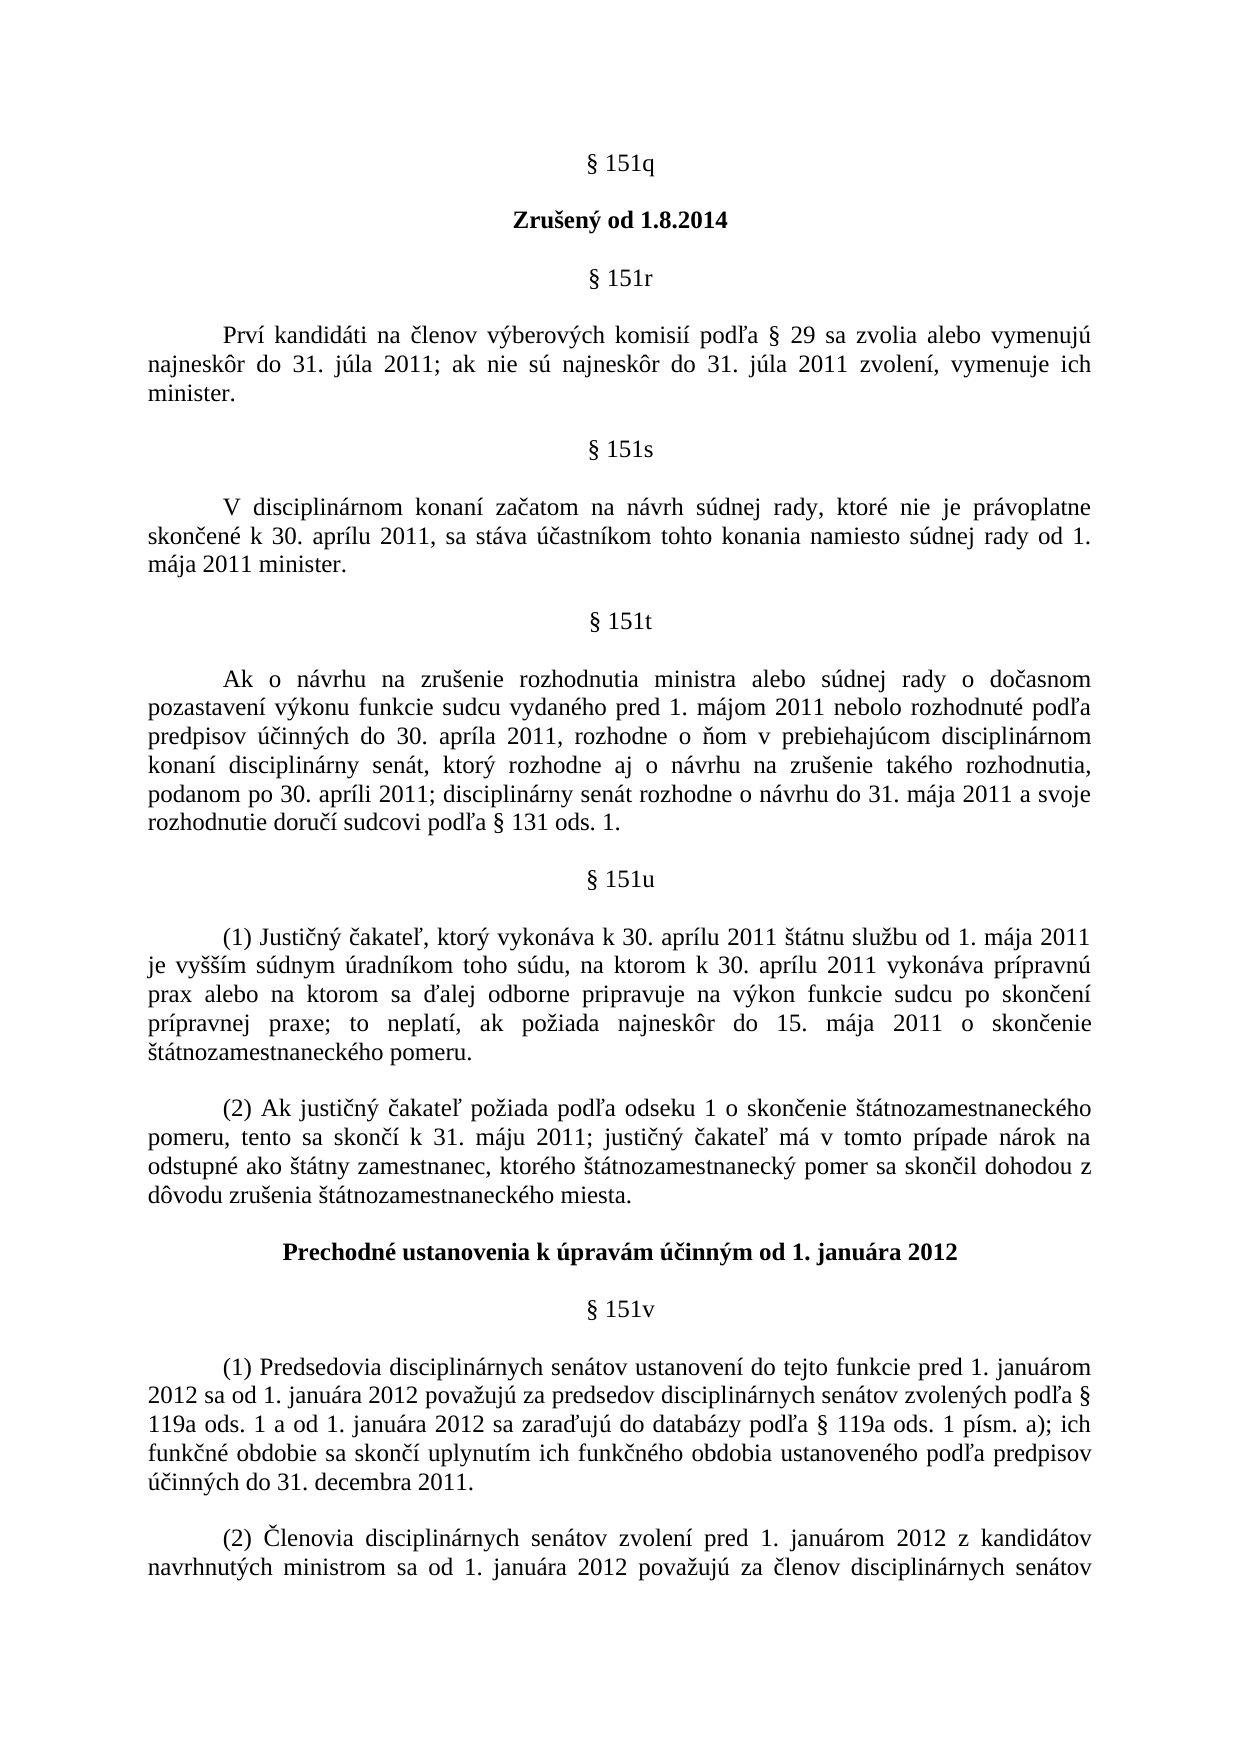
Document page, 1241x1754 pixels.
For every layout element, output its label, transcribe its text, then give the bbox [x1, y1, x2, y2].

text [148, 1523, 1092, 1581]
text § 151q [148, 148, 1092, 176]
text § 151v [148, 1294, 1092, 1323]
text § 151s [148, 434, 1092, 463]
text (2) Ak justičný čakateľ požiada podľa odseku 1 o skončenie štátnozamestnaneckého pomeru, tento sa skončí k 31. máju 2011; justičný čakateľ má v tomto prípade nárok na odstupné ako štátny zamestnanec, ktorého štátnozamestnanecký pomer sa skončil dohodou z dôvodu zrušenia štátnozamestnaneckého miesta. [148, 1093, 1092, 1208]
text (1) Predsedovia disciplinárnych senátov ustanovení do tejto funkcie pred 1. januárom 2012 sa od 1. januára 2012 považujú za predsedov disciplinárnych senátov zvolených podľa § 119a ods. 1 a od 1. januára 2012 sa zaraďujú do databázy podľa § 119a ods. 1 písm. a); ich funkčné obdobie sa skončí uplynutím ich funkčného obdobia ustanoveného podľa predpisov účinných do 31. decembra 2011. [148, 1352, 1092, 1495]
text (1) Justičný čakateľ, ktorý vykonáva k 30. aprílu 2011 štátnu službu od 1. mája 2011 je vyšším súdnym úradníkom toho súdu, na ktorom k 30. aprílu 2011 vykonáva prípravnú prax alebo na ktorom sa ďalej odborne pripravuje na výkon funkcie sudcu po skončení prípravnej praxe; to neplatí, ak požiada najneskôr do 15. mája 2011 o skončenie štátnozamestnaneckého pomeru. [148, 922, 1092, 1066]
text Prví kandidáti na členov výberových komisií podľa § 29 sa zvolia alebo vymenujú najneskôr do 31. júla 2011; ak nie sú najneskôr do 31. júla 2011 zvolení, vymenuje ich minister. [148, 320, 1092, 406]
text § 151t [148, 606, 1092, 635]
text Zrušený od 1.8.2014 [148, 205, 1092, 234]
text Prechodné ustanovenia k úpravám účinným od 1. januára 2012 [148, 1237, 1092, 1265]
text Ak o návrhu na zrušenie rozhodnutia ministra alebo súdnej rady o dočasnom pozastavení výkonu funkcie sudcu vydaného pred 1. májom 2011 nebolo rozhodnuté podľa predpisov účinných do 30. apríla 2011, rozhodne o ňom v prebiehajúcom disciplinárnom konaní disciplinárny senát, ktorý rozhodne aj o návrhu na zrušenie takého rozhodnutia, podanom po 30. apríli 2011; disciplinárny senát rozhodne o návrhu do 31. mája 2011 a svoje rozhodnutie doručí sudcovi podľa § 131 ods. 1. [148, 664, 1092, 836]
text § 151u [148, 864, 1092, 893]
text § 151r [148, 263, 1092, 291]
text V disciplinárnom konaní začatom na návrh súdnej rady, ktoré nie je právoplatne skončené k 30. aprílu 2011, sa stáva účastníkom tohto konania namiesto súdnej rady od 1. mája 2011 minister. [148, 492, 1092, 578]
